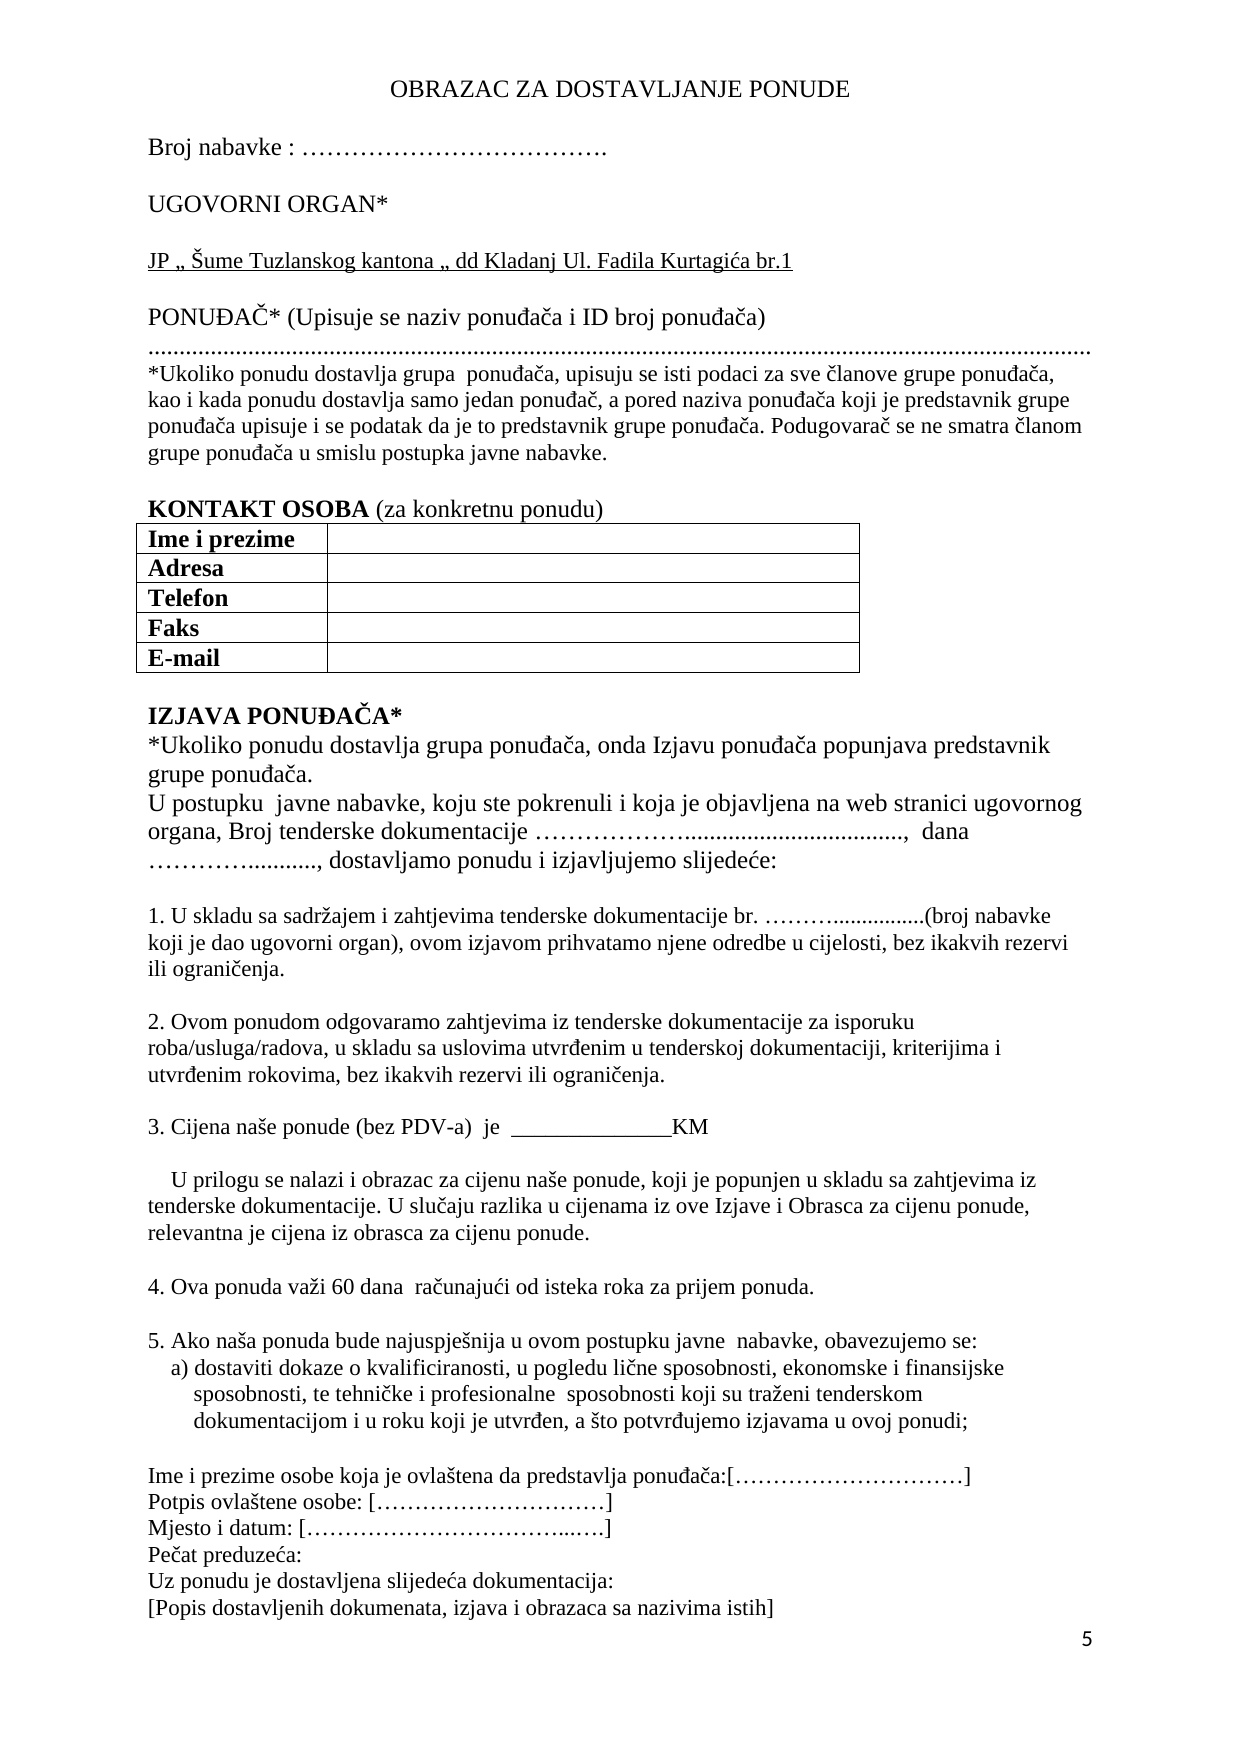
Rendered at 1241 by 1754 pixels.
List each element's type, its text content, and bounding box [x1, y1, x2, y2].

table_cell Faks [137, 613, 327, 642]
text Potpis ovlaštene osobe: […………………………] [148, 1488, 1092, 1514]
text Broj nabavke : ………………………………. [148, 132, 1092, 161]
text 4. Ova ponuda važi 60 dana računajući od isteka roka za prijem ponuda. [148, 1273, 1092, 1299]
table_cell [328, 554, 859, 582]
table_header Ime i prezime [137, 524, 327, 552]
text a) dostaviti dokaze o kvalificiranosti, u pogledu lične sposobnosti, ekonomske i finansijske [148, 1354, 1092, 1380]
text Ime i prezime osobe koja je ovlaštena da predstavlja ponuđača:[…………………………] [148, 1462, 1092, 1488]
text UGOVORNI ORGAN* [148, 189, 1092, 218]
table_cell [328, 643, 859, 672]
table_header [328, 524, 859, 552]
text U postupku javne nabavke, koju ste pokrenuli i koja je objavljena na web stranici ugovornog organa, Broj tenderske dokumentacije ………………..................................., dana …………..........., dostavljamo ponudu i izjavljujemo slijedeće: [148, 788, 1092, 874]
table_cell [328, 583, 859, 612]
table_cell Telefon [137, 583, 327, 612]
text KONTAKT OSOBA (za konkretnu ponudu) [148, 494, 1092, 523]
text Uz ponudu je dostavljena slijedeća dokumentacija: [148, 1567, 1092, 1593]
text sposobnosti, te tehničke i profesionalne sposobnosti koji su traženi tenderskom [148, 1380, 1092, 1407]
text PONUĐAČ* (Upisuje se naziv ponuđača i ID broj ponuđača) [148, 302, 1092, 331]
table_cell [328, 613, 859, 642]
table_cell Adresa [137, 554, 327, 582]
text *Ukoliko ponudu dostavlja grupa ponuđača, upisuju se isti podaci za sve članove grupe ponuđača, kao i kada ponudu dostavlja samo jedan ponuđač, a pored naziva ponuđača koji je predstavnik grupe ponuđača upisuje i se podatak da je to predstavnik grupe ponuđača. Podugovarač se ne smatra članom grupe ponuđača u smislu postupka javne nabavke. [148, 360, 1092, 465]
text Pečat preduzeća: [148, 1541, 1092, 1567]
text OBRAZAC ZA DOSTAVLJANJE PONUDE [148, 74, 1092, 103]
text JP „ Šume Tuzlanskog kantona „ dd Kladanj Ul. Fadila Kurtagića br.1 [148, 247, 1092, 273]
text 3. Cijena naše ponude (bez PDV-a) je ______________KM [148, 1113, 1092, 1140]
text U prilogu se nalazi i obrazac za cijenu naše ponude, koji je popunjen u skladu sa zahtjevima iz tenderske dokumentacije. U slučaju razlika u cijenama iz ove Izjave i Obrasca za cijenu ponude, relevantna je cijena iz obrasca za cijenu ponude. [148, 1166, 1092, 1245]
text dokumentacijom i u roku koji je utvrđen, a što potvrđujemo izjavama u ovoj ponudi; [148, 1407, 1092, 1433]
text IZJAVA PONUĐAČA* [148, 701, 1092, 730]
text Mjesto i datum: [……………………………...….] [148, 1514, 1092, 1541]
text 1. U skladu sa sadržajem i zahtjevima tenderske dokumentacije br. ………................(broj nabavke koji je dao ugovorni organ), ovom izjavom prihvatamo njene odredbe u cijelosti, bez ikakvih rezervi ili ograničenja. [148, 903, 1092, 982]
text *Ukoliko ponudu dostavlja grupa ponuđača, onda Izjavu ponuđača popunjava predstavnik grupe ponuđača. [148, 730, 1092, 788]
text [Popis dostavljenih dokumenata, izjava i obrazaca sa nazivima istih] [148, 1593, 1092, 1620]
text 5. Ako naša ponuda bude najuspješnija u ovom postupku javne nabavke, obavezujemo se: [148, 1328, 1092, 1354]
text 2. Ovom ponudom odgovaramo zahtjevima iz tenderske dokumentacije za isporuku roba/usluga/radova, u skladu sa uslovima utvrđenim u tenderskoj dokumentaciji, kriterijima i utvrđenim rokovima, bez ikakvih rezervi ili ograničenja. [148, 1008, 1092, 1087]
table_cell E-mail [137, 643, 327, 672]
text ....................................................................................................................................................... [148, 331, 1092, 360]
